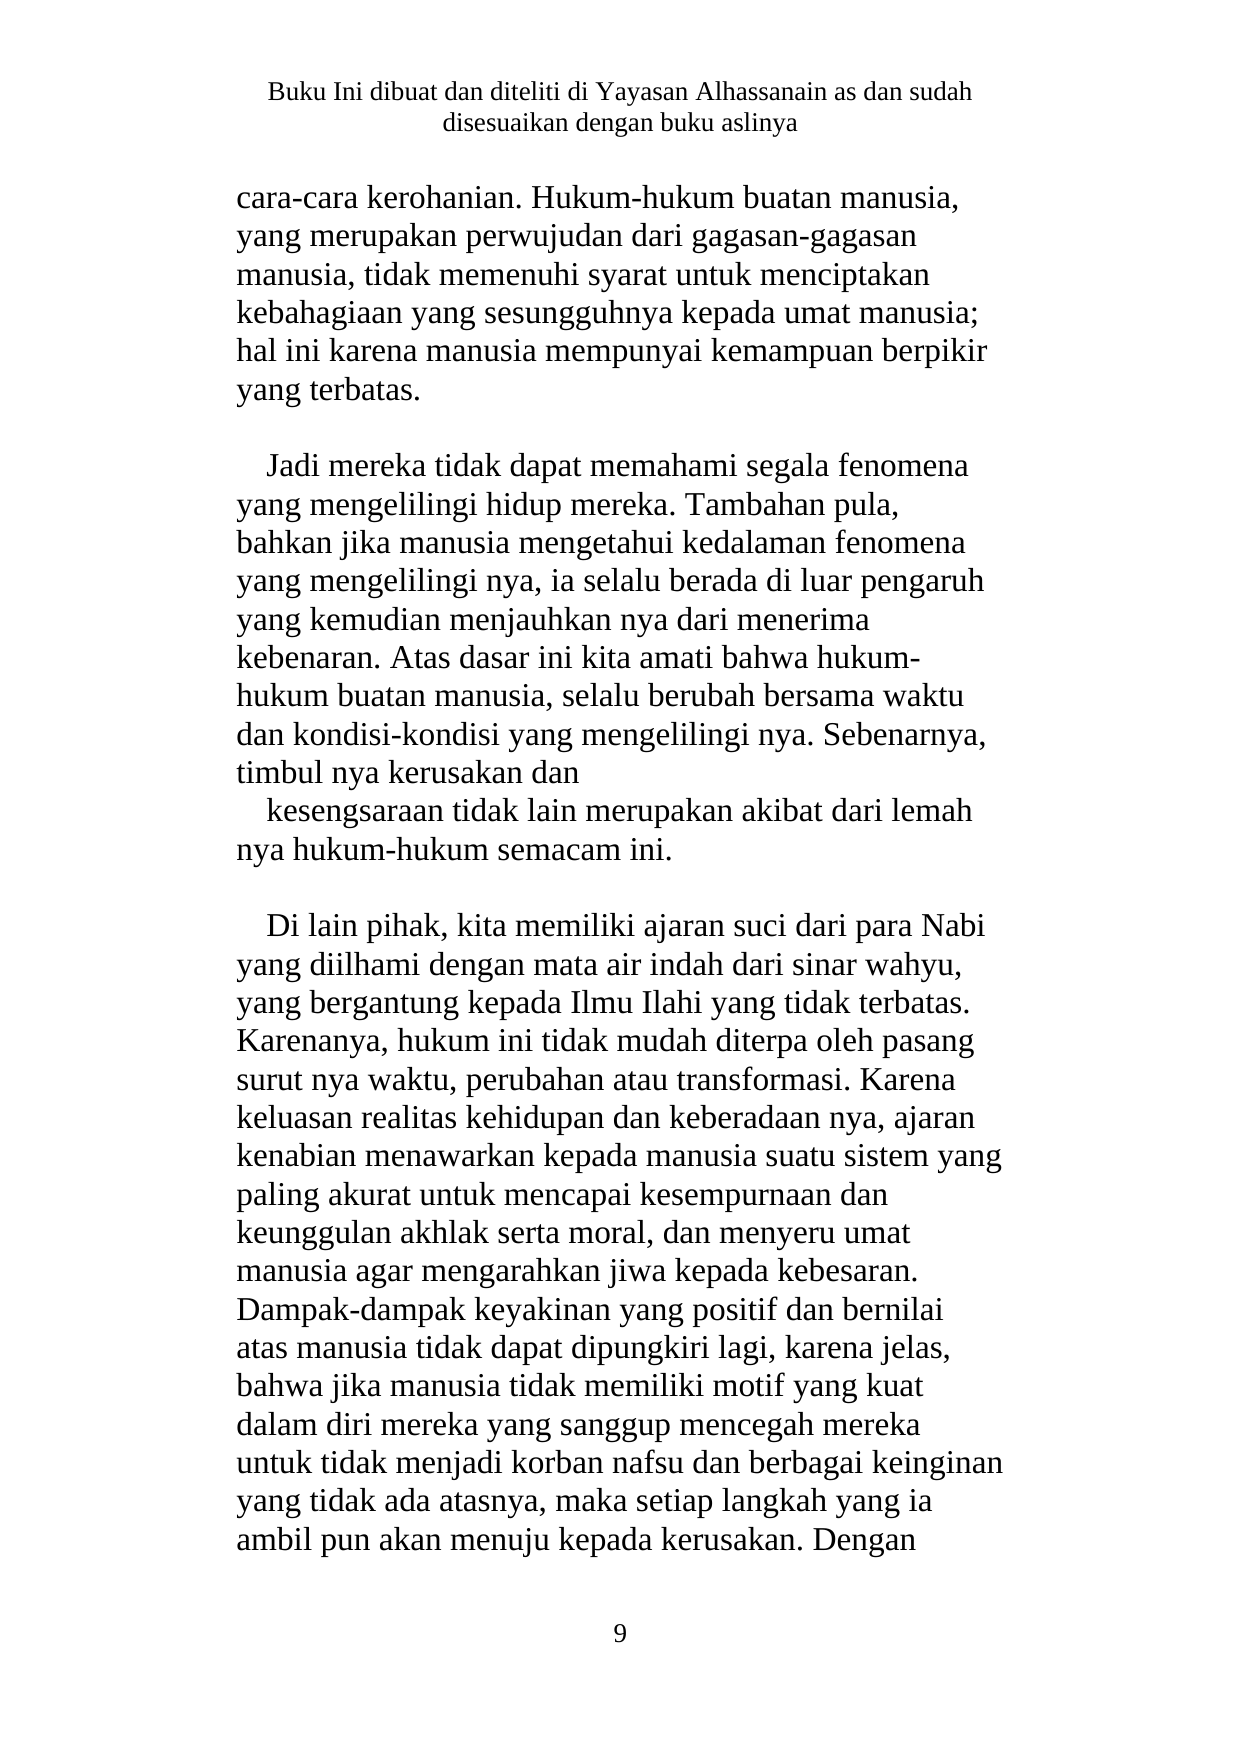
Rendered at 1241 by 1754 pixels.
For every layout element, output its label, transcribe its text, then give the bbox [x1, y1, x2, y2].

text Jadi mereka tidak dapat memahami segala fenomena yang mengelilingi hidup mereka. Tambahan pula, bahkan jika manusia mengetahui kedalaman fenomena yang mengelilingi nya, ia selalu berada di luar pengaruh yang kemudian menjauhkan nya dari menerima kebenaran. Atas dasar ini kita amati bahwa hukum-hukum buatan manusia, selalu berubah bersama waktu dan kondisi-kondisi yang mengelilingi nya. Sebenarnya, timbul nya kerusakan dan [236, 446, 1004, 791]
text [236, 177, 1004, 407]
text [236, 906, 1004, 1557]
text kesengsaraan tidak lain merupakan akibat dari lemah nya hukum-hukum semacam ini. [236, 791, 1004, 867]
